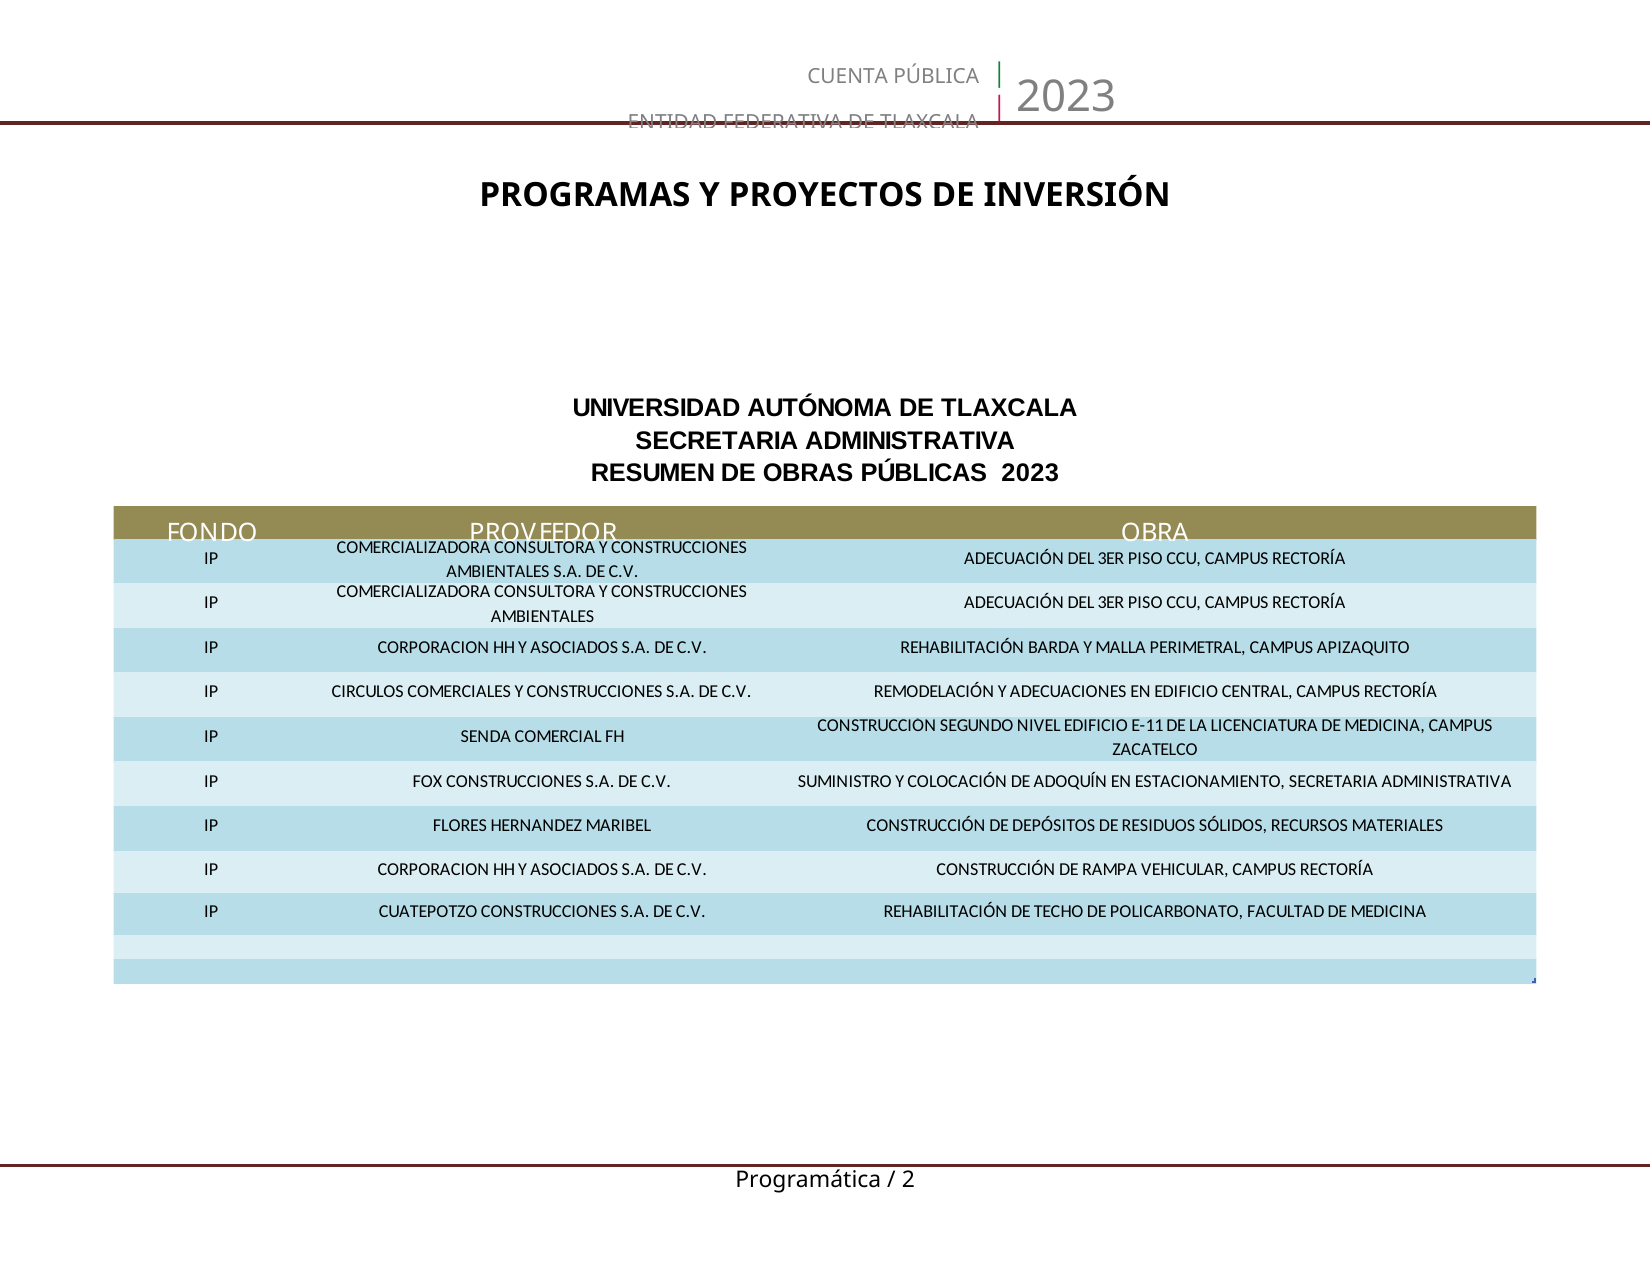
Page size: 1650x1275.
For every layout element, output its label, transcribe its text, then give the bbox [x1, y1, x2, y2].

picture [993, 53, 1010, 121]
text PROGRAMAS Y PROYECTOS DE INVERSIÓN [112, 171, 1537, 217]
